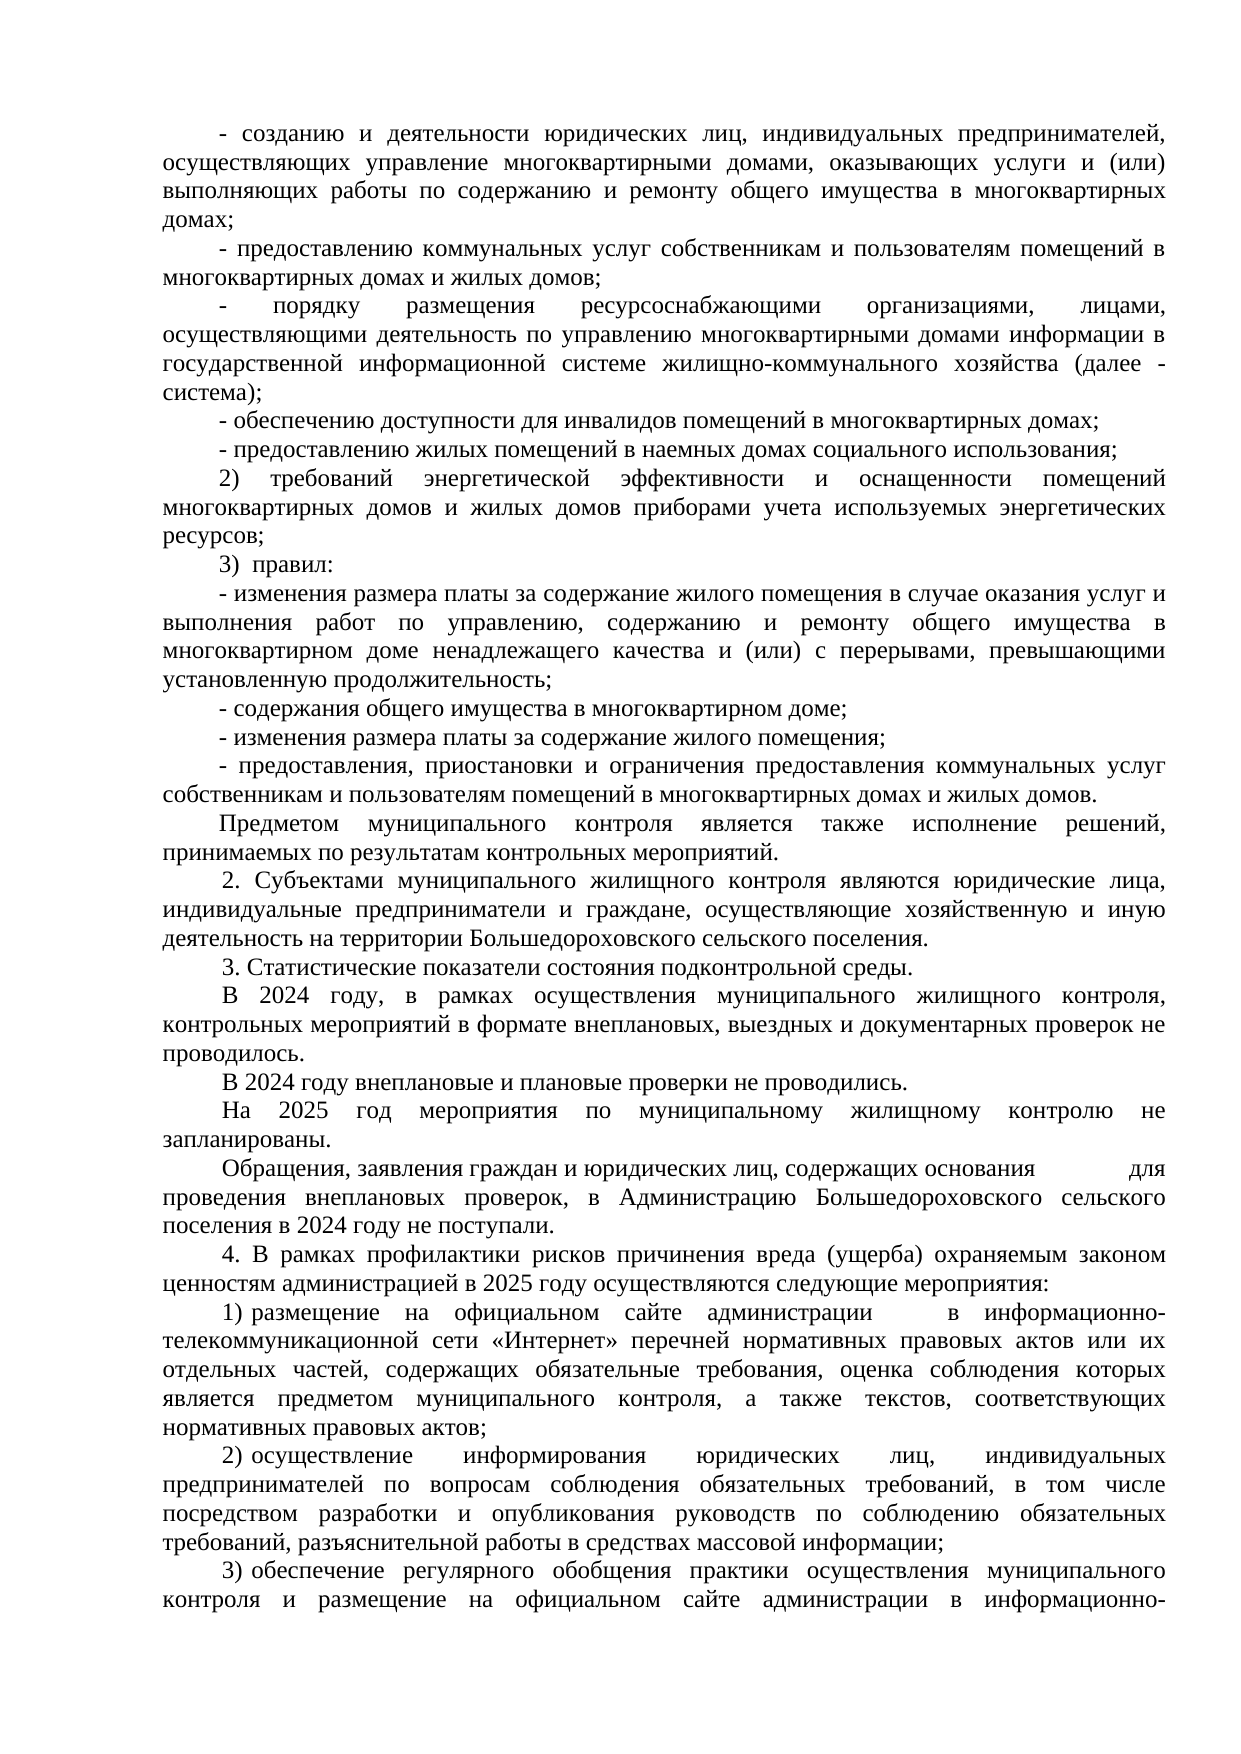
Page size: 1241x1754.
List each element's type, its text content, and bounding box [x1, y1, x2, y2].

text 3) правил: [162, 549, 1167, 578]
text На 2025 год мероприятия по муниципальному жилищному контролю не запланированы. [162, 1096, 1167, 1153]
text - предоставления, приостановки и ограничения предоставления коммунальных услуг собственникам и пользователям помещений в многоквартирных домах и жилых домов. [162, 751, 1167, 808]
text - изменения размера платы за содержание жилого помещения; [162, 722, 1167, 751]
list осуществление информирования юридических лиц, индивидуальных предпринимателей по вопросам соблюдения обязательных требований, в том числе посредством разработки и опубликования руководств по соблюдению обязательных требований, разъяснительной работы в средствах массовой информации; [162, 1441, 1167, 1556]
text В 2024 году внеплановые и плановые проверки не проводились. [162, 1067, 1167, 1096]
text - обеспечению доступности для инвалидов помещений в многоквартирных домах; [162, 406, 1167, 434]
text - содержания общего имущества в многоквартирном доме; [162, 693, 1167, 722]
text В 2024 году, в рамках осуществления муниципального жилищного контроля, контрольных мероприятий в формате внеплановых, выездных и документарных проверок не проводилось. [162, 981, 1167, 1067]
text - предоставлению коммунальных услуг собственникам и пользователям помещений в многоквартирных домах и жилых домов; [162, 233, 1167, 291]
text - изменения размера платы за содержание жилого помещения в случае оказания услуг и выполнения работ по управлению, содержанию и ремонту общего имущества в многоквартирном доме ненадлежащего качества и (или) с перерывами, превышающими установленную продолжительность; [162, 578, 1167, 693]
text Предметом муниципального контроля является также исполнение решений, принимаемых по результатам контрольных мероприятий. [162, 808, 1167, 866]
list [162, 1556, 1167, 1613]
text - порядку размещения ресурсоснабжающими организациями, лицами, осуществляющими деятельность по управлению многоквартирными домами информации в государственной информационной системе жилищно-коммунального хозяйства (далее - система); [162, 291, 1167, 406]
text 2. Субъектами муниципального жилищного контроля являются юридические лица, индивидуальные предприниматели и граждане, осуществляющие хозяйственную и иную деятельность на территории Большедороховского сельского поселения. [162, 866, 1167, 952]
text - предоставлению жилых помещений в наемных домах социального использования; [162, 434, 1167, 463]
text - созданию и деятельности юридических лиц, индивидуальных предпринимателей, осуществляющих управление многоквартирными домами, оказывающих услуги и (или) выполняющих работы по содержанию и ремонту общего имущества в многоквартирных домах; [162, 118, 1167, 233]
text 2) требований энергетической эффективности и оснащенности помещений многоквартирных домов и жилых домов приборами учета используемых энергетических ресурсов; [162, 463, 1167, 549]
text Обращения, заявления граждан и юридических лиц, содержащих основания для проведения внеплановых проверок, в Администрацию Большедороховского сельского поселения в 2024 году не поступали. [162, 1153, 1167, 1239]
text 3. Статистические показатели состояния подконтрольной среды. [162, 952, 1167, 981]
text 4. В рамках профилактики рисков причинения вреда (ущерба) охраняемым законом ценностям администрацией в 2025 году осуществляются следующие мероприятия: [162, 1239, 1167, 1297]
list размещение на официальном сайте администрации в информационно-телекоммуникационной сети «Интернет» перечней нормативных правовых актов или их отдельных частей, содержащих обязательные требования, оценка соблюдения которых является предметом муниципального контроля, а также текстов, соответствующих нормативных правовых актов; [162, 1297, 1167, 1441]
